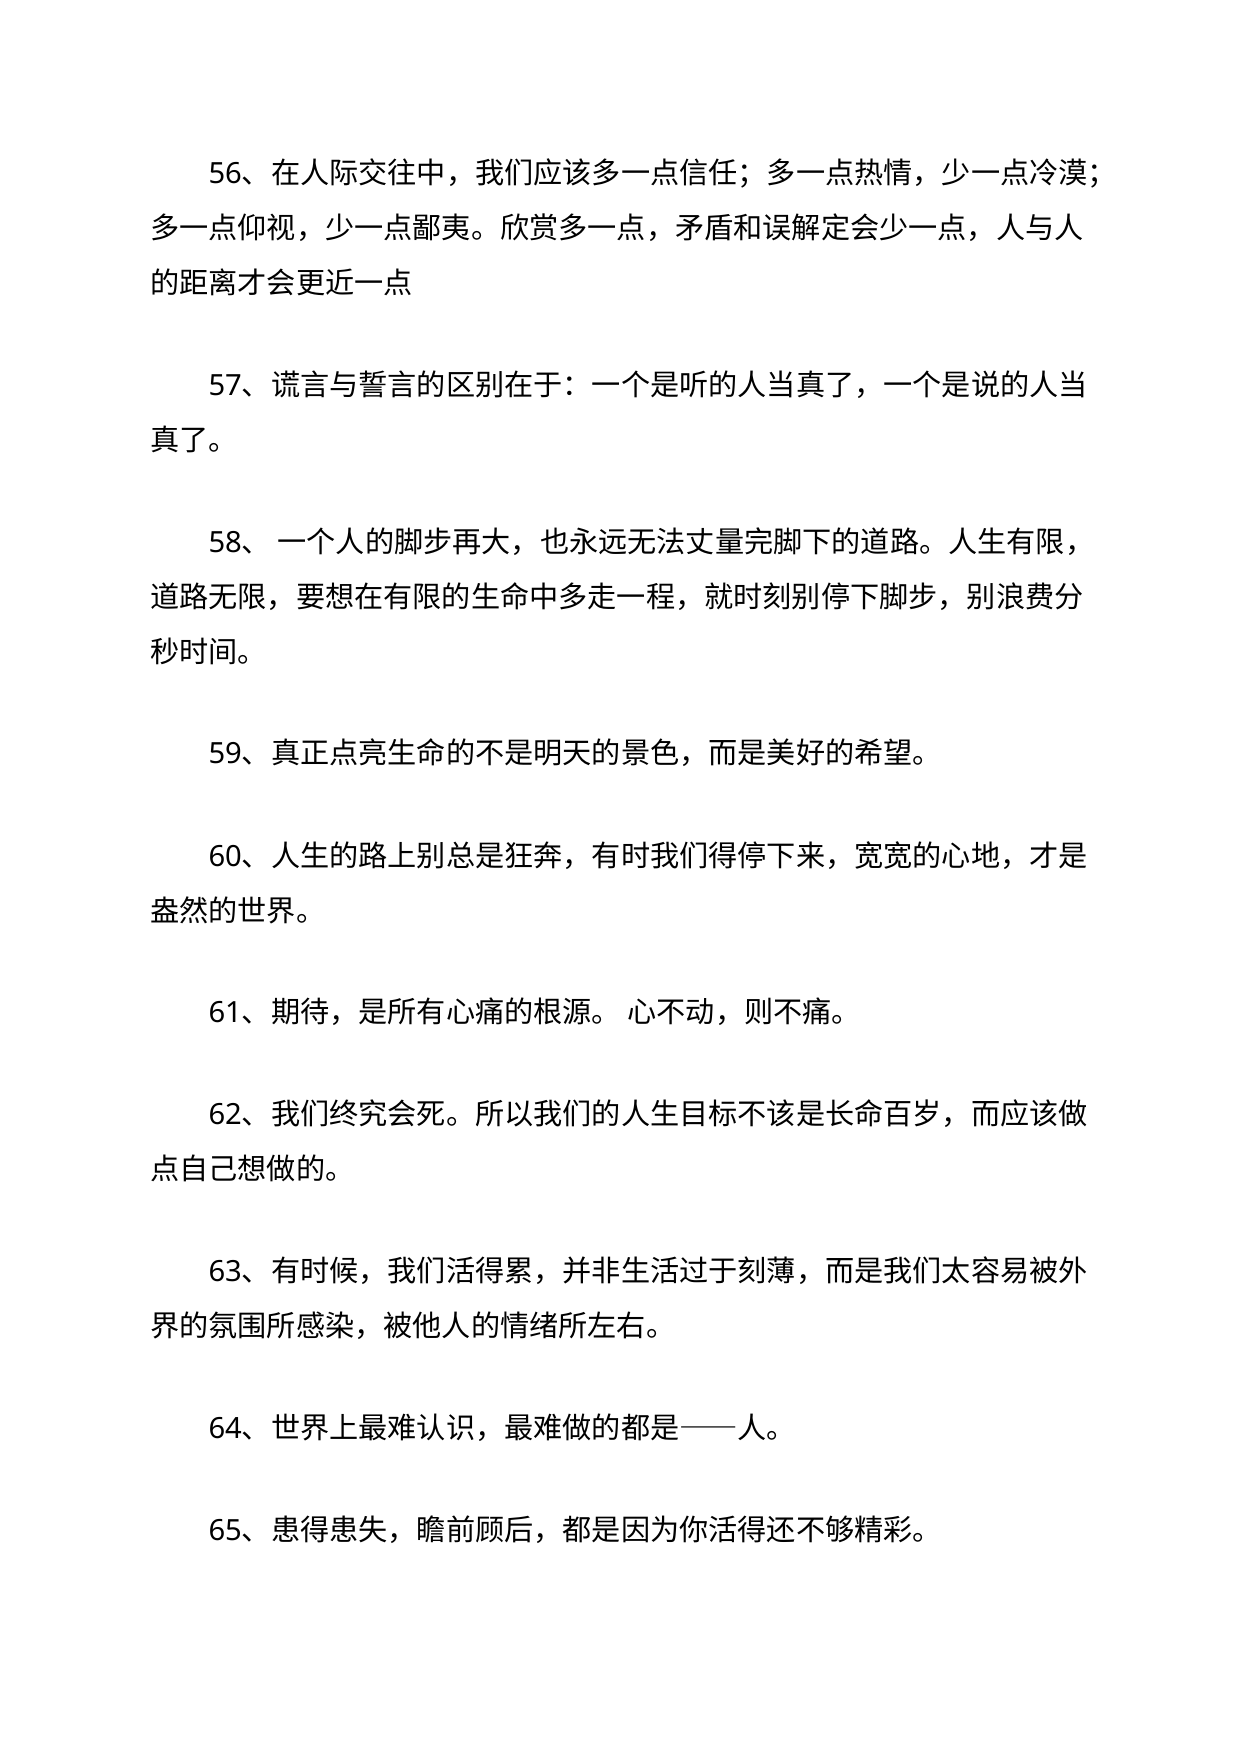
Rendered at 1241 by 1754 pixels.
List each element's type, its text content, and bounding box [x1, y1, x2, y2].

text 61、期待，是所有心痛的根源。 心不动，则不痛。 [150, 989, 1090, 1031]
text 60、人生的路上别总是狂奔，有时我们得停下来，宽宽的心地，才是盎然的世界。 [150, 832, 1090, 929]
text 59、真正点亮生命的不是明天的景色，而是美好的希望。 [150, 730, 1090, 772]
text 64、世界上最难认识，最难做的都是——人。 [150, 1404, 1090, 1447]
text 58、 一个人的脚步再大，也永远无法丈量完脚下的道路。人生有限，道路无限，要想在有限的生命中多走一程，就时刻别停下脚步，别浪费分秒时间。 [150, 518, 1090, 671]
text 65、患得患失，瞻前顾后，都是因为你活得还不够精彩。 [150, 1506, 1090, 1549]
text 56、在人际交往中，我们应该多一点信任；多一点热情，少一点冷漠；多一点仰视，少一点鄙夷。欣赏多一点，矛盾和误解定会少一点，人与人的距离才会更近一点 [150, 150, 1090, 302]
text 63、有时候，我们活得累，并非生活过于刻薄，而是我们太容易被外界的氛围所感染，被他人的情绪所左右。 [150, 1248, 1090, 1345]
text 57、谎言与誓言的区别在于：一个是听的人当真了，一个是说的人当真了。 [150, 362, 1090, 459]
text 62、我们终究会死。所以我们的人生目标不该是长命百岁，而应该做点自己想做的。 [150, 1091, 1090, 1188]
